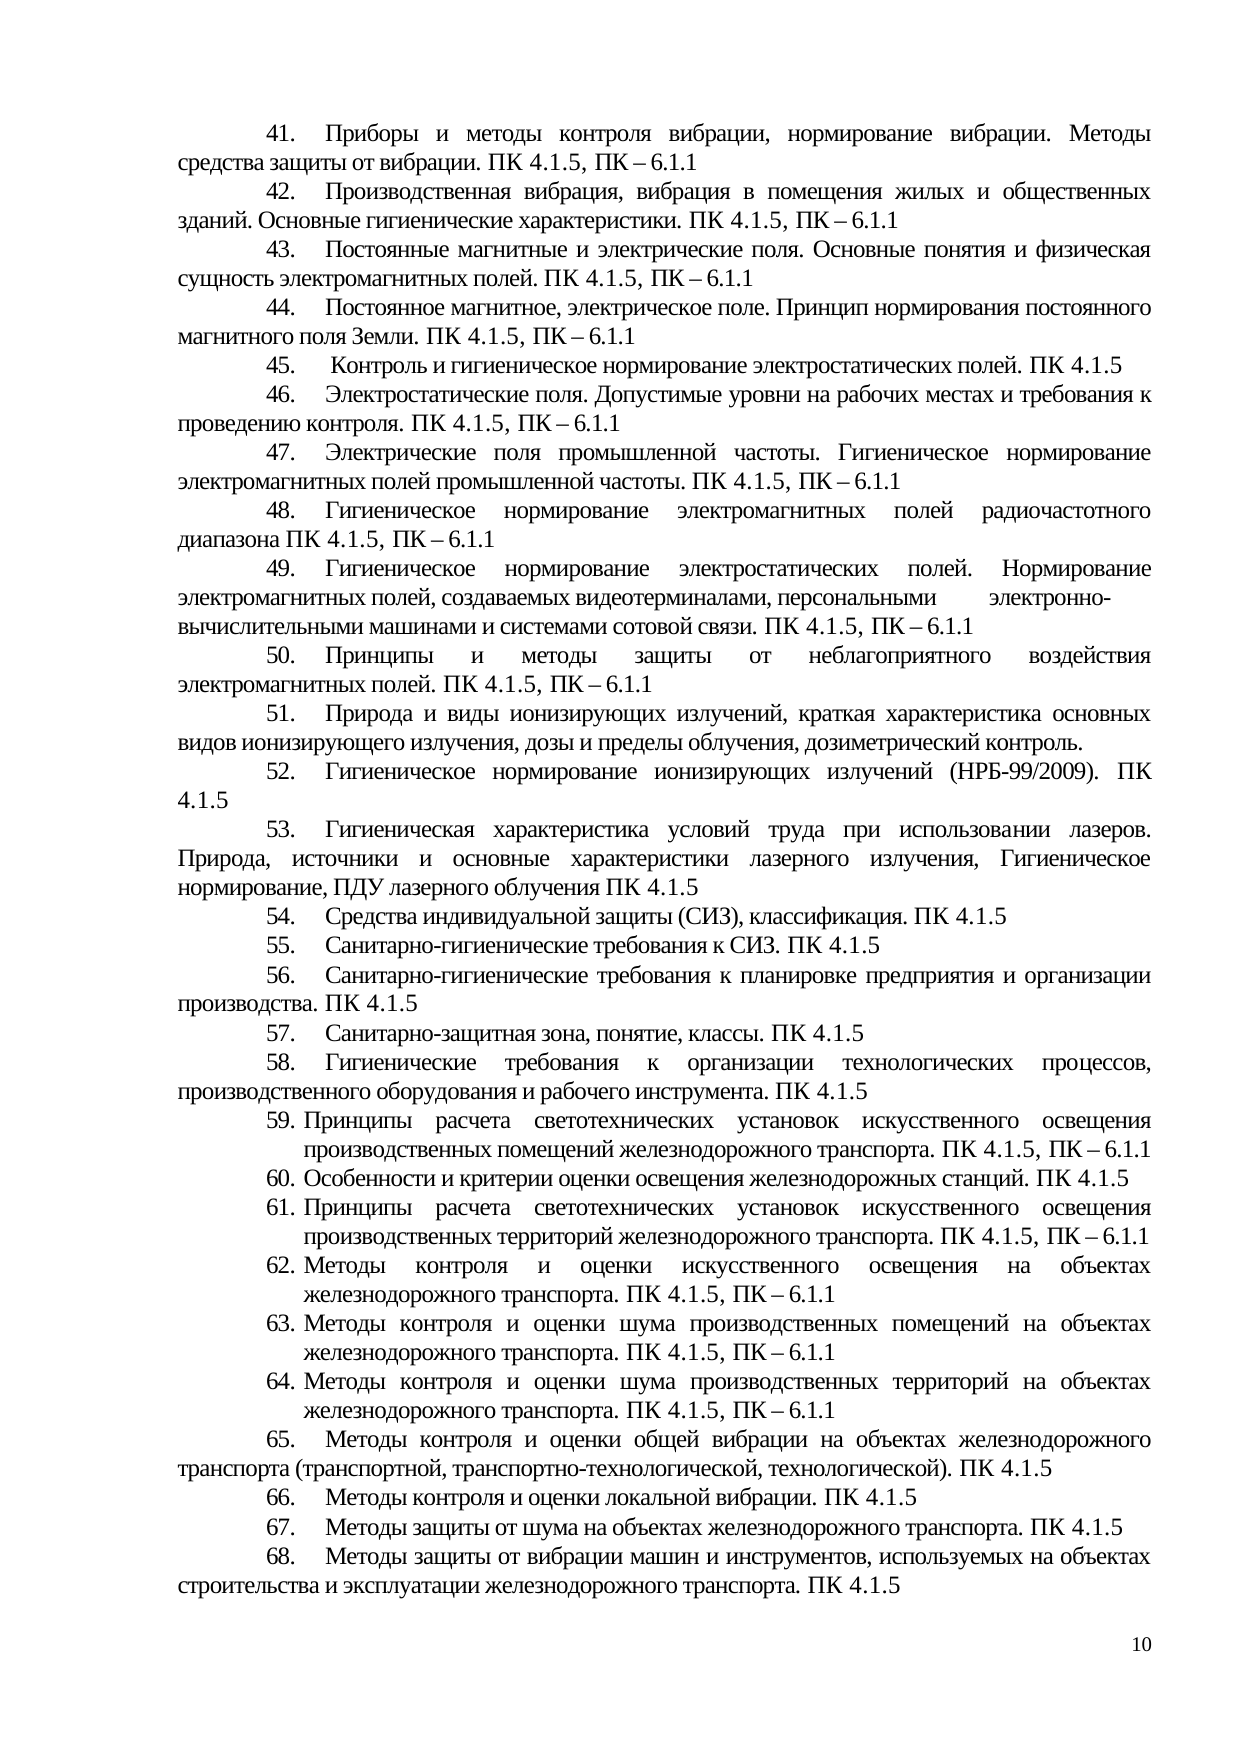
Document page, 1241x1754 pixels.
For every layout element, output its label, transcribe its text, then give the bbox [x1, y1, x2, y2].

list Методы защиты от шума на объектах железнодорожного транспорта. ПК 4.1.5 [177, 1512, 1152, 1540]
list Методы контроля и оценки искусственного освещения на объектах железнодорожного транспорта. ПК 4.1.5, ПК – 6.1.1 [266, 1250, 1152, 1308]
list Приборы и методы контроля вибрации, нормирование вибрации. Методы средства защиты от вибрации. ПК 4.1.5, ПК – 6.1.1 [177, 118, 1152, 176]
list Постоянные магнитные и электрические поля. Основные понятия и физическая сущность электромагнитных полей. ПК 4.1.5, ПК – 6.1.1 [177, 234, 1152, 292]
list Электрические поля промышленной частоты. Гигиеническое нормирование электромагнитных полей промышленной частоты. ПК 4.1.5, ПК – 6.1.1 [177, 437, 1152, 495]
list Гигиенические требования к организации технологических процессов, производственного оборудования и рабочего инструмента. ПК 4.1.5 [177, 1047, 1152, 1104]
list Принципы расчета светотехнических установок искусственного освещения производственных помещений железнодорожного транспорта. ПК 4.1.5, ПК – 6.1.1 [266, 1105, 1152, 1162]
list Санитарно-защитная зона, понятие, классы. ПК 4.1.5 [177, 1018, 1152, 1046]
list Санитарно-гигиенические требования к СИЗ. ПК 4.1.5 [177, 930, 1152, 959]
list Природа и виды ионизирующих излучений, краткая характеристика основных видов ионизирующего излучения, дозы и пределы облучения, дозиметрический контроль. [177, 698, 1152, 756]
list Гигиеническая характеристика условий труда при использовании лазеров. Природа, источники и основные характеристики лазерного излучения, Гигиеническое нормирование, ПДУ лазерного облучения ПК 4.1.5 [177, 814, 1152, 901]
list Принципы и методы защиты от неблагоприятного воздействия электромагнитных полей. ПК 4.1.5, ПК – 6.1.1 [177, 640, 1152, 698]
list Методы контроля и оценки шума производственных территорий на объектах железнодорожного транспорта. ПК 4.1.5, ПК – 6.1.1 [266, 1366, 1152, 1424]
list Методы контроля и оценки шума производственных помещений на объектах железнодорожного транспорта. ПК 4.1.5, ПК – 6.1.1 [266, 1308, 1152, 1366]
list Контроль и гигиеническое нормирование электростатических полей. ПК 4.1.5 [177, 350, 1152, 379]
list Методы контроля и оценки общей вибрации на объектах железнодорожного транспорта (транспортной, транспортно-технологической, технологической). ПК 4.1.5 [177, 1424, 1152, 1482]
list Производственная вибрация, вибрация в помещения жилых и общественных зданий. Основные гигиенические характеристики. ПК 4.1.5, ПК – 6.1.1 [177, 176, 1152, 234]
list Постоянное магнитное, электрическое поле. Принцип нормирования постоянного магнитного поля Земли. ПК 4.1.5, ПК – 6.1.1 [177, 292, 1152, 350]
list Средства индивидуальной защиты (СИЗ), классификация. ПК 4.1.5 [177, 901, 1152, 930]
list Принципы расчета светотехнических установок искусственного освещения производственных территорий железнодорожного транспорта. ПК 4.1.5, ПК – 6.1.1 [266, 1192, 1152, 1250]
list Гигиеническое нормирование электростатических полей. Нормирование электромагнитных полей, создаваемых видеотерминалами, персональными электронно-вычислительными машинами и системами сотовой связи. ПК 4.1.5, ПК – 6.1.1 [177, 553, 1152, 640]
list Методы контроля и оценки локальной вибрации. ПК 4.1.5 [177, 1482, 1152, 1511]
list Гигиеническое нормирование электромагнитных полей радиочастотного диапазона ПК 4.1.5, ПК – 6.1.1 [177, 496, 1152, 553]
list Санитарно-гигиенические требования к планировке предприятия и организации производства. ПК 4.1.5 [177, 960, 1152, 1017]
list Электростатические поля. Допустимые уровни на рабочих местах и требования к проведению контроля. ПК 4.1.5, ПК – 6.1.1 [177, 379, 1152, 437]
list Методы защиты от вибрации машин и инструментов, используемых на объектах строительства и эксплуатации железнодорожного транспорта. ПК 4.1.5 [177, 1541, 1152, 1598]
list Гигиеническое нормирование ионизирующих излучений (НРБ-99/2009). ПК 4.1.5 [177, 756, 1152, 814]
list Особенности и критерии оценки освещения железнодорожных станций. ПК 4.1.5 [266, 1163, 1152, 1192]
